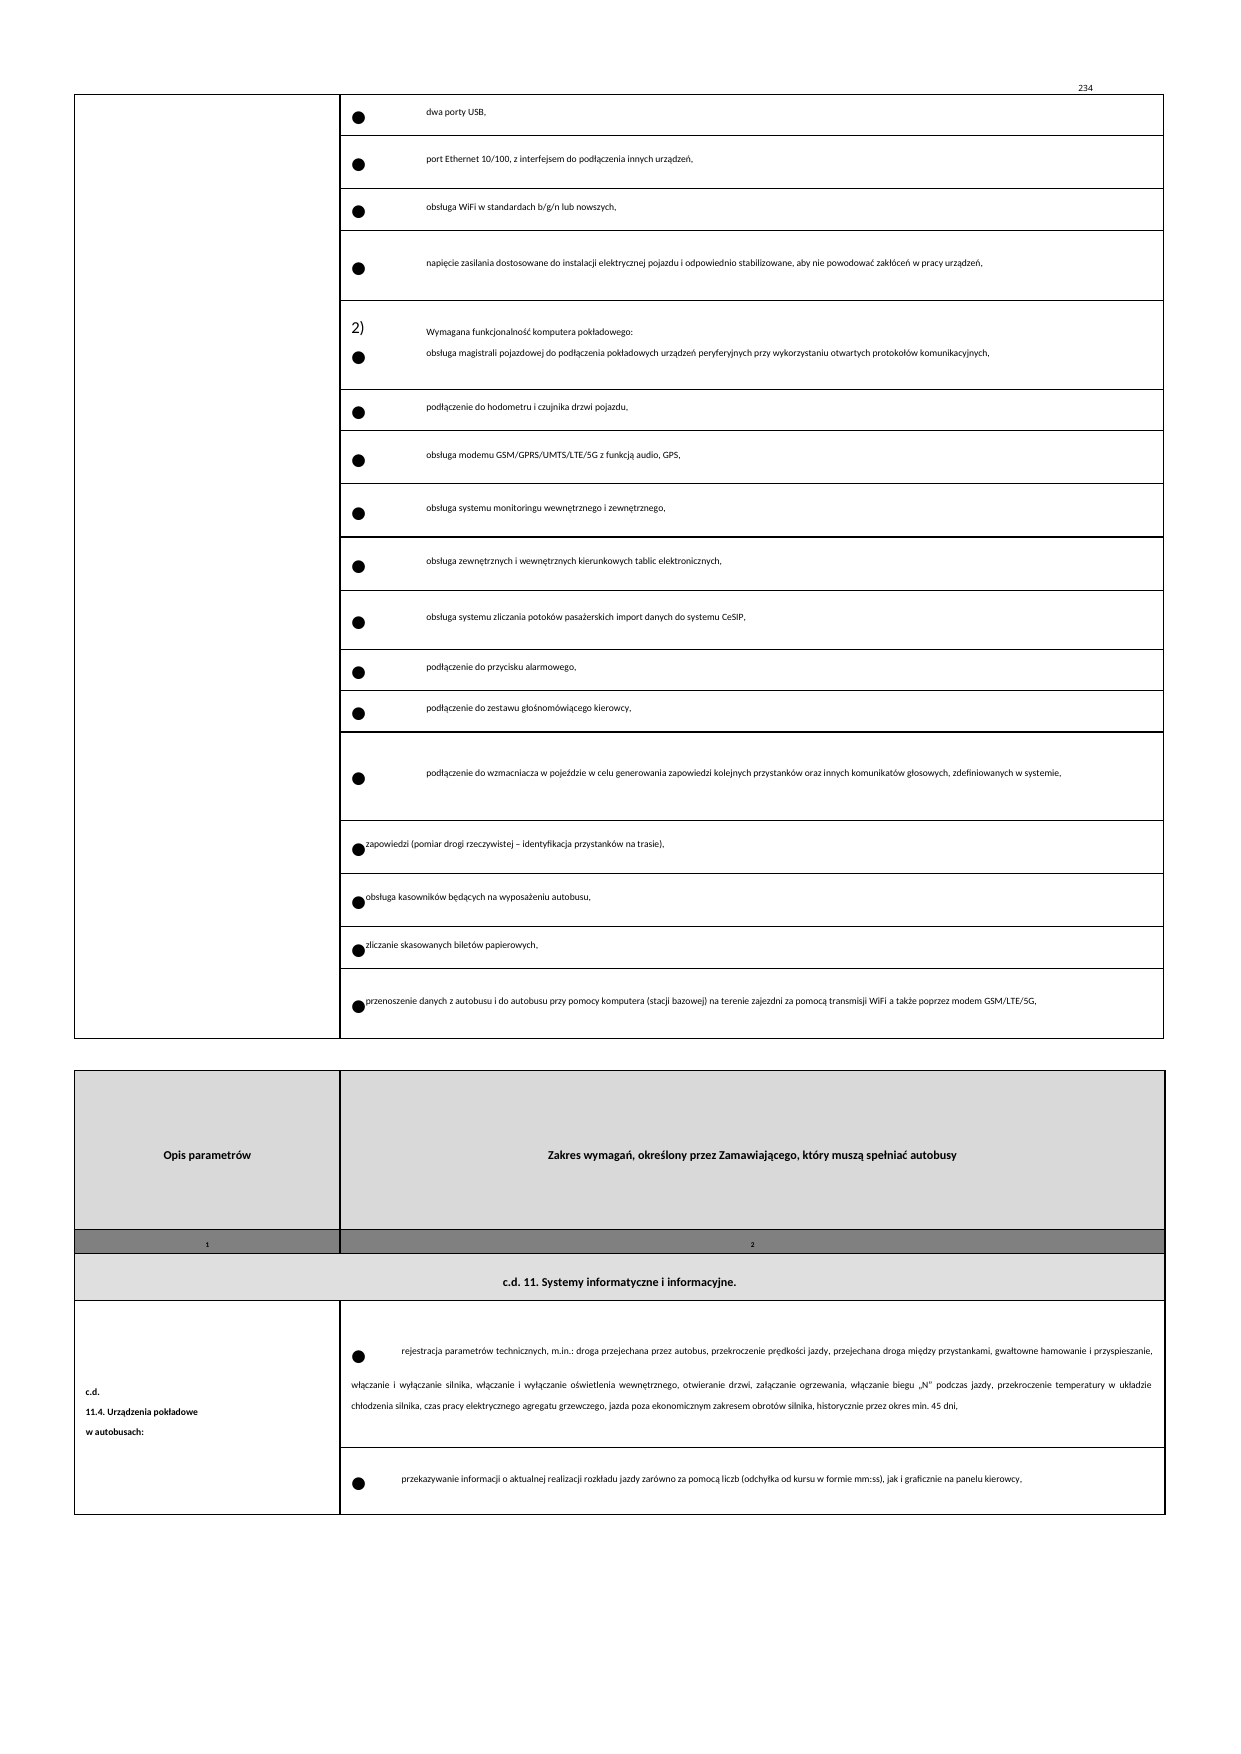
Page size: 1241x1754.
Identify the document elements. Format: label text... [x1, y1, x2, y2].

table_cell port Ethernet 10/100, z interfejsem do podłączenia innych urządzeń, [341, 136, 1163, 188]
table_cell zapowiedzi (pomiar drogi rzeczywistej – identyfikacja przystanków na trasie), [341, 821, 1163, 873]
table_cell obsługa zewnętrznych i wewnętrznych kierunkowych tablic elektronicznych, [341, 538, 1163, 589]
table_cell rejestracja parametrów technicznych, m.in.: droga przejechana przez autobus, przekroczenie prędkości jazdy, przejechana droga między przystankami, gwałtowne hamowanie i przyspieszanie, włączanie i wyłączanie silnika, włączanie i wyłączanie oświetlenia wewnętrznego, otwieranie drzwi, załączanie ogrzewania, włączanie biegu „N” podczas jazdy, przekroczenie temperatury w układzie chłodzenia silnika, czas pracy elektrycznego agregatu grzewczego, jazda poza ekonomicznym zakresem obrotów silnika, historycznie przez okres min. 45 dni, [341, 1301, 1164, 1447]
table_cell obsługa modemu GSM/GPRS/UMTS/LTE/5G z funkcją audio, GPS, [341, 431, 1163, 483]
table_cell podłączenie do zestawu głośnomówiącego kierowcy, [341, 691, 1163, 731]
table_cell podłączenie do wzmacniacza w pojeździe w celu generowania zapowiedzi kolejnych przystanków oraz innych komunikatów głosowych, zdefiniowanych w systemie, [341, 733, 1163, 820]
table_cell zliczanie skasowanych biletów papierowych, [341, 927, 1163, 967]
table_cell Wymagana funkcjonalność komputera pokładowego: obsługa magistrali pojazdowej do podłączenia pokładowych urządzeń peryferyjnych przy wykorzystaniu otwartych protokołów komunikacyjnych, [341, 301, 1163, 389]
table_cell obsługa systemu monitoringu wewnętrznego i zewnętrznego, [341, 484, 1163, 536]
table_header Zakres wymagań, określony przez Zamawiającego, który muszą spełniać autobusy [341, 1071, 1164, 1229]
table_cell c.d. 11. Systemy informatyczne i informacyjne. [75, 1254, 1164, 1300]
table_cell c.d. 11.4. Urządzenia pokładowe w autobusach: [75, 1301, 339, 1514]
table_cell przekazywanie informacji o aktualnej realizacji rozkładu jazdy zarówno za pomocą liczb (odchyłka od kursu w formie mm:ss), jak i graficznie na panelu kierowcy, [341, 1448, 1164, 1514]
table_header Opis parametrów [75, 1071, 339, 1229]
table_cell przenoszenie danych z autobusu i do autobusu przy pomocy komputera (stacji bazowej) na terenie zajezdni za pomocą transmisji WiFi a także poprzez modem GSM/LTE/5G, [341, 969, 1163, 1038]
table_cell 1 [75, 1230, 339, 1253]
table_cell obsługa systemu zliczania potoków pasażerskich import danych do systemu CeSIP, [341, 591, 1163, 649]
table_cell obsługa kasowników będących na wyposażeniu autobusu, [341, 874, 1163, 926]
table_cell obsługa WiFi w standardach b/g/n lub nowszych, [341, 189, 1163, 229]
table_cell podłączenie do przycisku alarmowego, [341, 650, 1163, 690]
table_cell napięcie zasilania dostosowane do instalacji elektrycznej pojazdu i odpowiednio stabilizowane, aby nie powodować zakłóceń w pracy urządzeń, [341, 231, 1163, 300]
table_cell dwa porty USB, [341, 95, 1163, 135]
table_cell 2 [341, 1230, 1164, 1253]
table_cell podłączenie do hodometru i czujnika drzwi pojazdu, [341, 390, 1163, 430]
